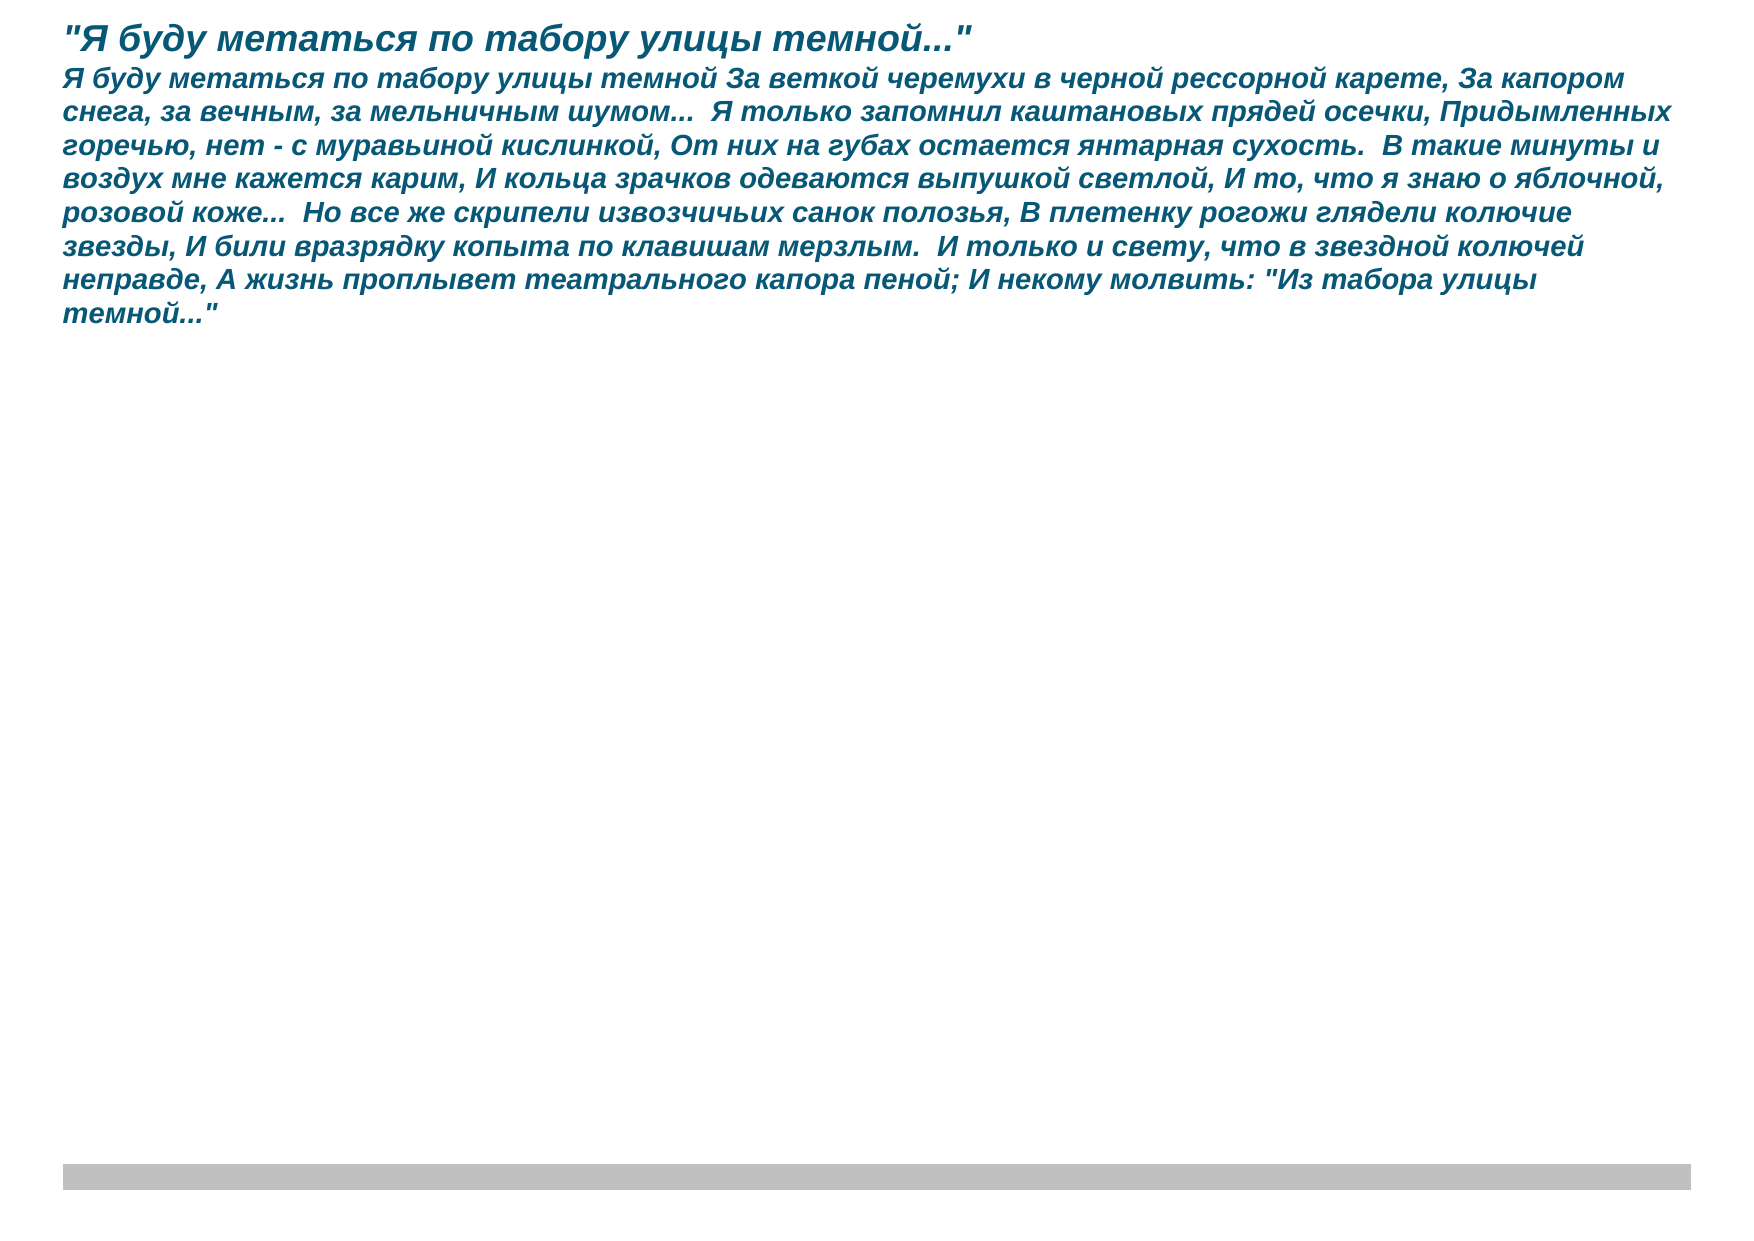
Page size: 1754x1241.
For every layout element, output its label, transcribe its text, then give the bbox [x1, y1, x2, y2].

text Я буду метаться по табору улицы темной [62, 61, 1691, 329]
subtitle "Я буду метаться по табору улицы темной..." [62, 17, 1691, 60]
